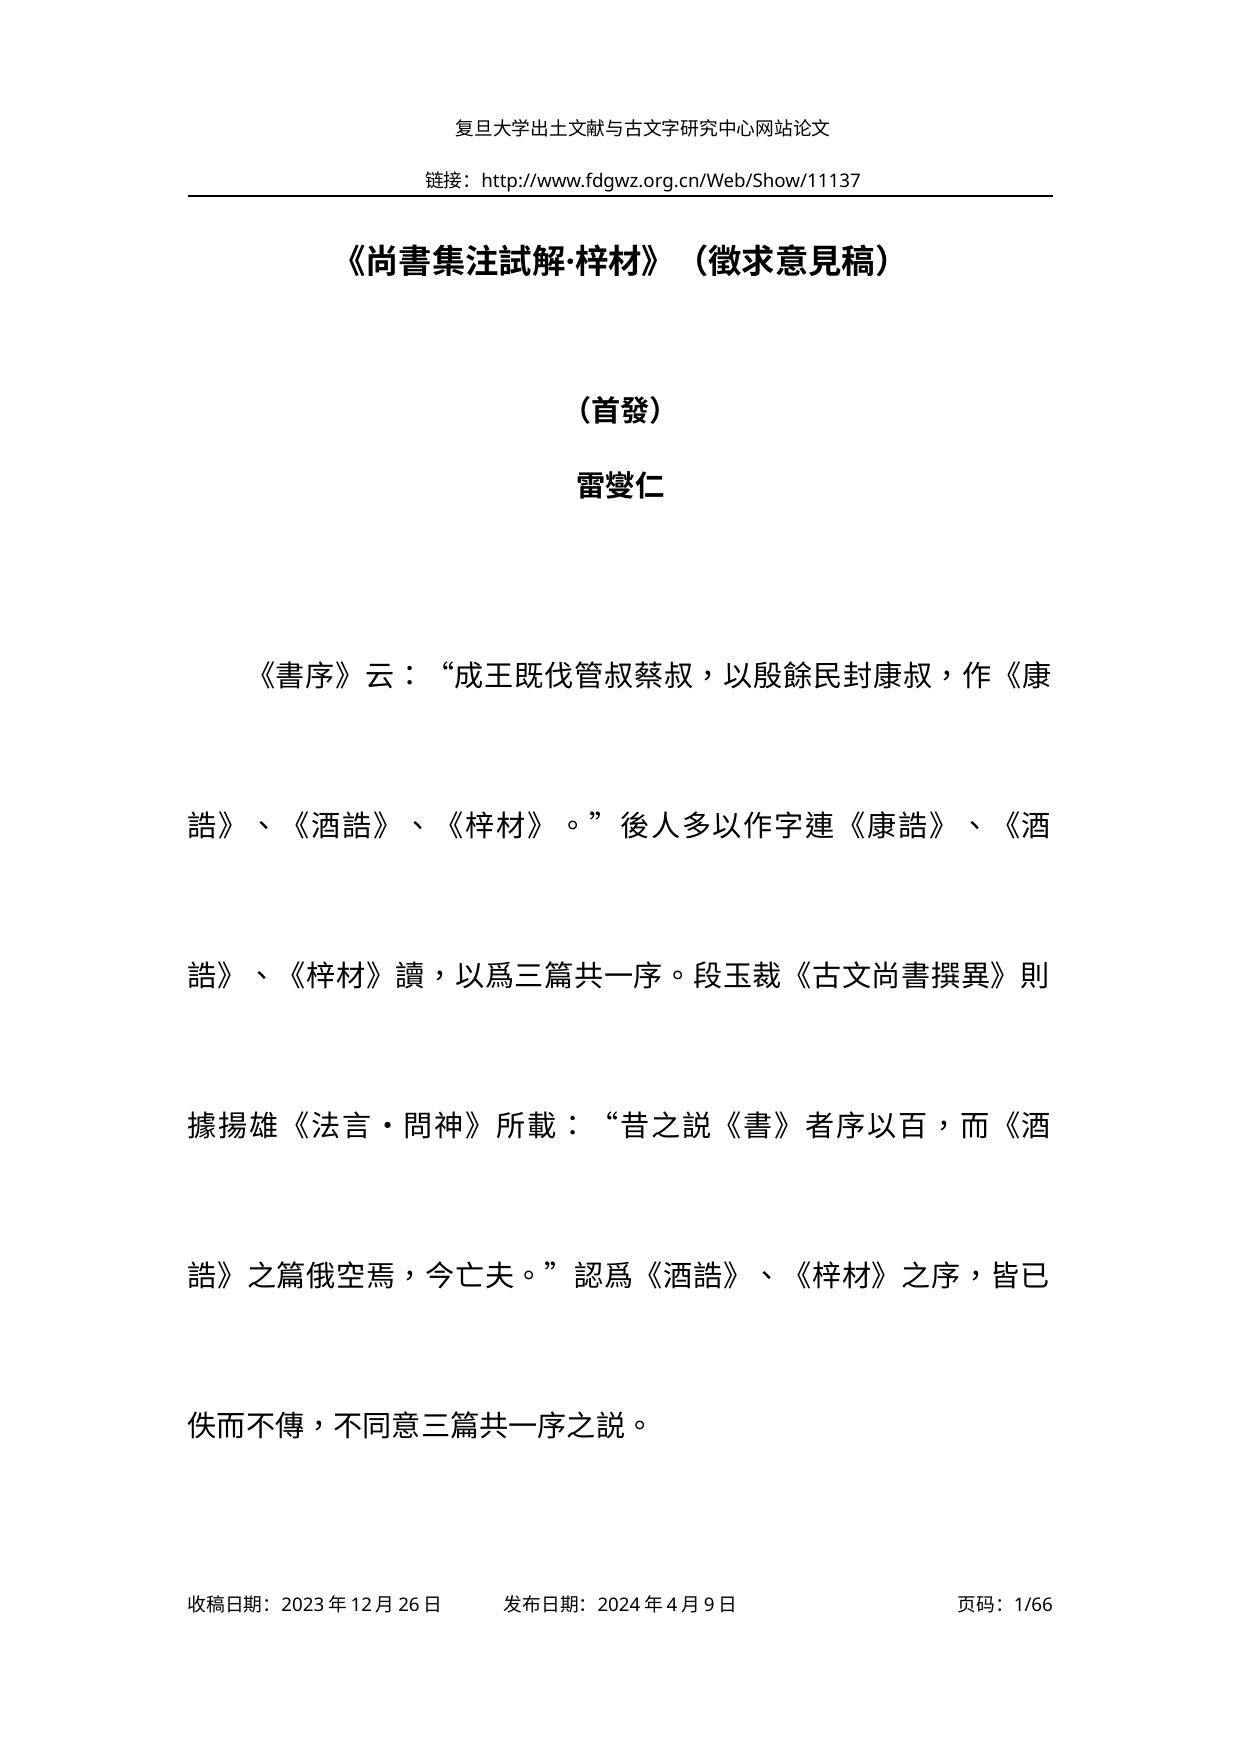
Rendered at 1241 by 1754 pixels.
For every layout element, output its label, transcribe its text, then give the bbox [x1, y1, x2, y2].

text 《書序》云：“成王既伐管叔蔡叔，以殷餘民封康叔，作《康誥》、《酒誥》、《梓材》。”後人多以作字連《康誥》、《酒誥》、《梓材》讀，以爲三篇共一序。段玉裁《古文尚書撰異》則據揚雄《法言•問神》所載：“昔之説《書》者序以百，而《酒誥》之篇俄空焉，今亡夫。”認爲《酒誥》、《梓材》之序，皆已佚而不傳，不同意三篇共一序之説。 [187, 636, 1053, 1461]
text （首發） [187, 372, 1053, 447]
text 《尚書集注試解·梓材》（徵求意見稿） [187, 222, 1053, 297]
text 雷燮仁 [187, 447, 1053, 522]
